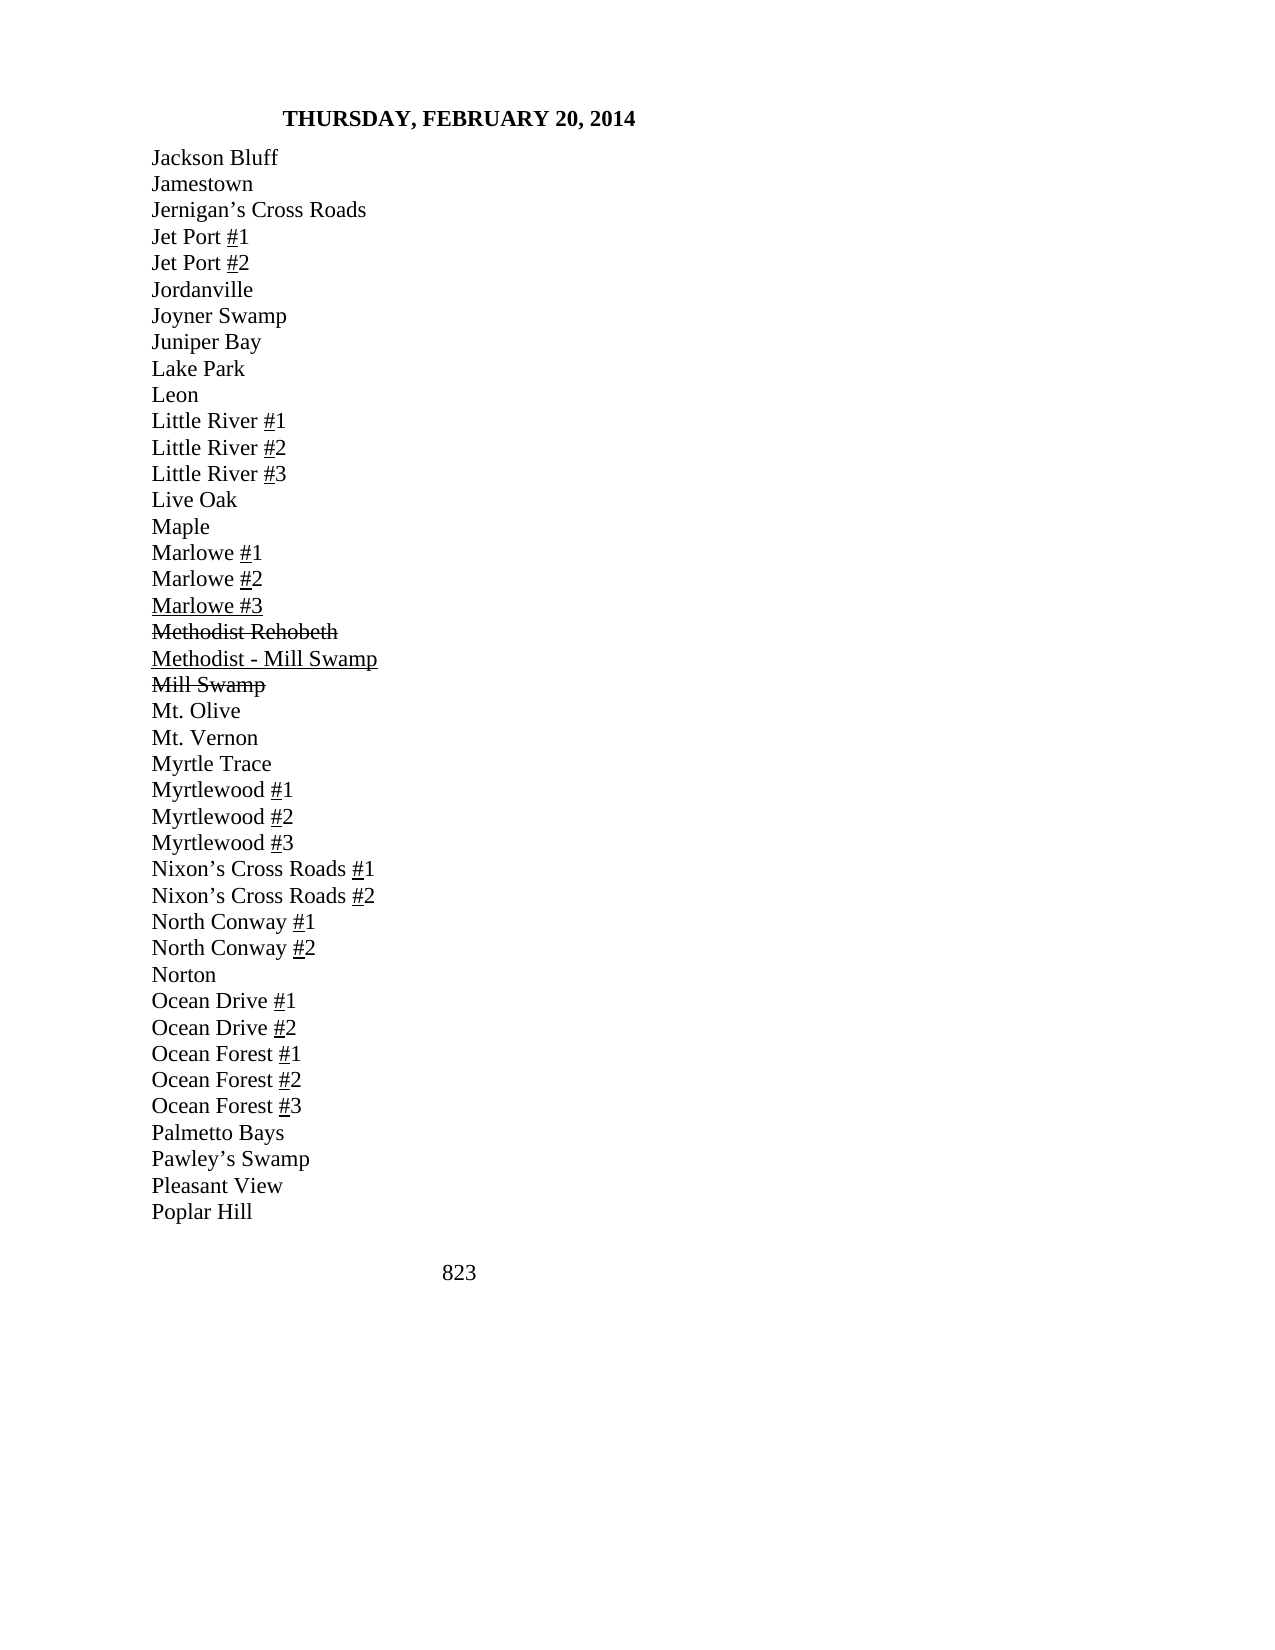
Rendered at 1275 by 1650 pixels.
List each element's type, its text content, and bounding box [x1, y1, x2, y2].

text Little River #3 [129, 460, 789, 486]
text Jet Port #2 [129, 249, 789, 276]
text Palmetto Bays [129, 1119, 789, 1145]
text Pawley’s Swamp [129, 1145, 789, 1172]
text Myrtle Trace [129, 750, 789, 776]
text Jamestown [129, 170, 789, 197]
text Mill Swamp [129, 671, 789, 697]
text Ocean Drive #1 [129, 987, 789, 1013]
text Ocean Forest #2 [129, 1066, 789, 1093]
text Poplar Hill [129, 1198, 789, 1224]
text Ocean Drive #2 [129, 1013, 789, 1040]
text Myrtlewood #3 [129, 829, 789, 855]
text North Conway #1 [129, 908, 789, 934]
text Mt. Vernon [129, 724, 789, 750]
text Myrtlewood #1 [129, 776, 789, 803]
text Jackson Bluff [129, 144, 789, 170]
text Little River #1 [129, 407, 789, 434]
text Marlowe #2 [129, 566, 789, 592]
text Jet Port #1 [129, 223, 789, 249]
text Leon [129, 381, 789, 407]
text Jernigan’s Cross Roads [129, 197, 789, 223]
text Marlowe #3 [129, 592, 789, 618]
text Ocean Forest #3 [129, 1093, 789, 1119]
text Juniper Bay [129, 328, 789, 355]
text Mt. Olive [129, 697, 789, 724]
text Little River #2 [129, 434, 789, 460]
text North Conway #2 [129, 934, 789, 961]
text Lake Park [129, 355, 789, 381]
text Jordanville [129, 276, 789, 302]
text Live Oak [129, 486, 789, 513]
text Nixon’s Cross Roads #2 [129, 882, 789, 908]
text Maple [129, 513, 789, 539]
text Pleasant View [129, 1172, 789, 1198]
text Nixon’s Cross Roads #1 [129, 855, 789, 882]
text Marlowe #1 [129, 539, 789, 566]
text Joyner Swamp [129, 302, 789, 328]
text Norton [129, 961, 789, 987]
text Myrtlewood #2 [129, 803, 789, 829]
text Methodist - Mill Swamp [129, 644, 789, 671]
text Ocean Forest #1 [129, 1040, 789, 1066]
text Methodist Rehobeth [129, 618, 789, 644]
